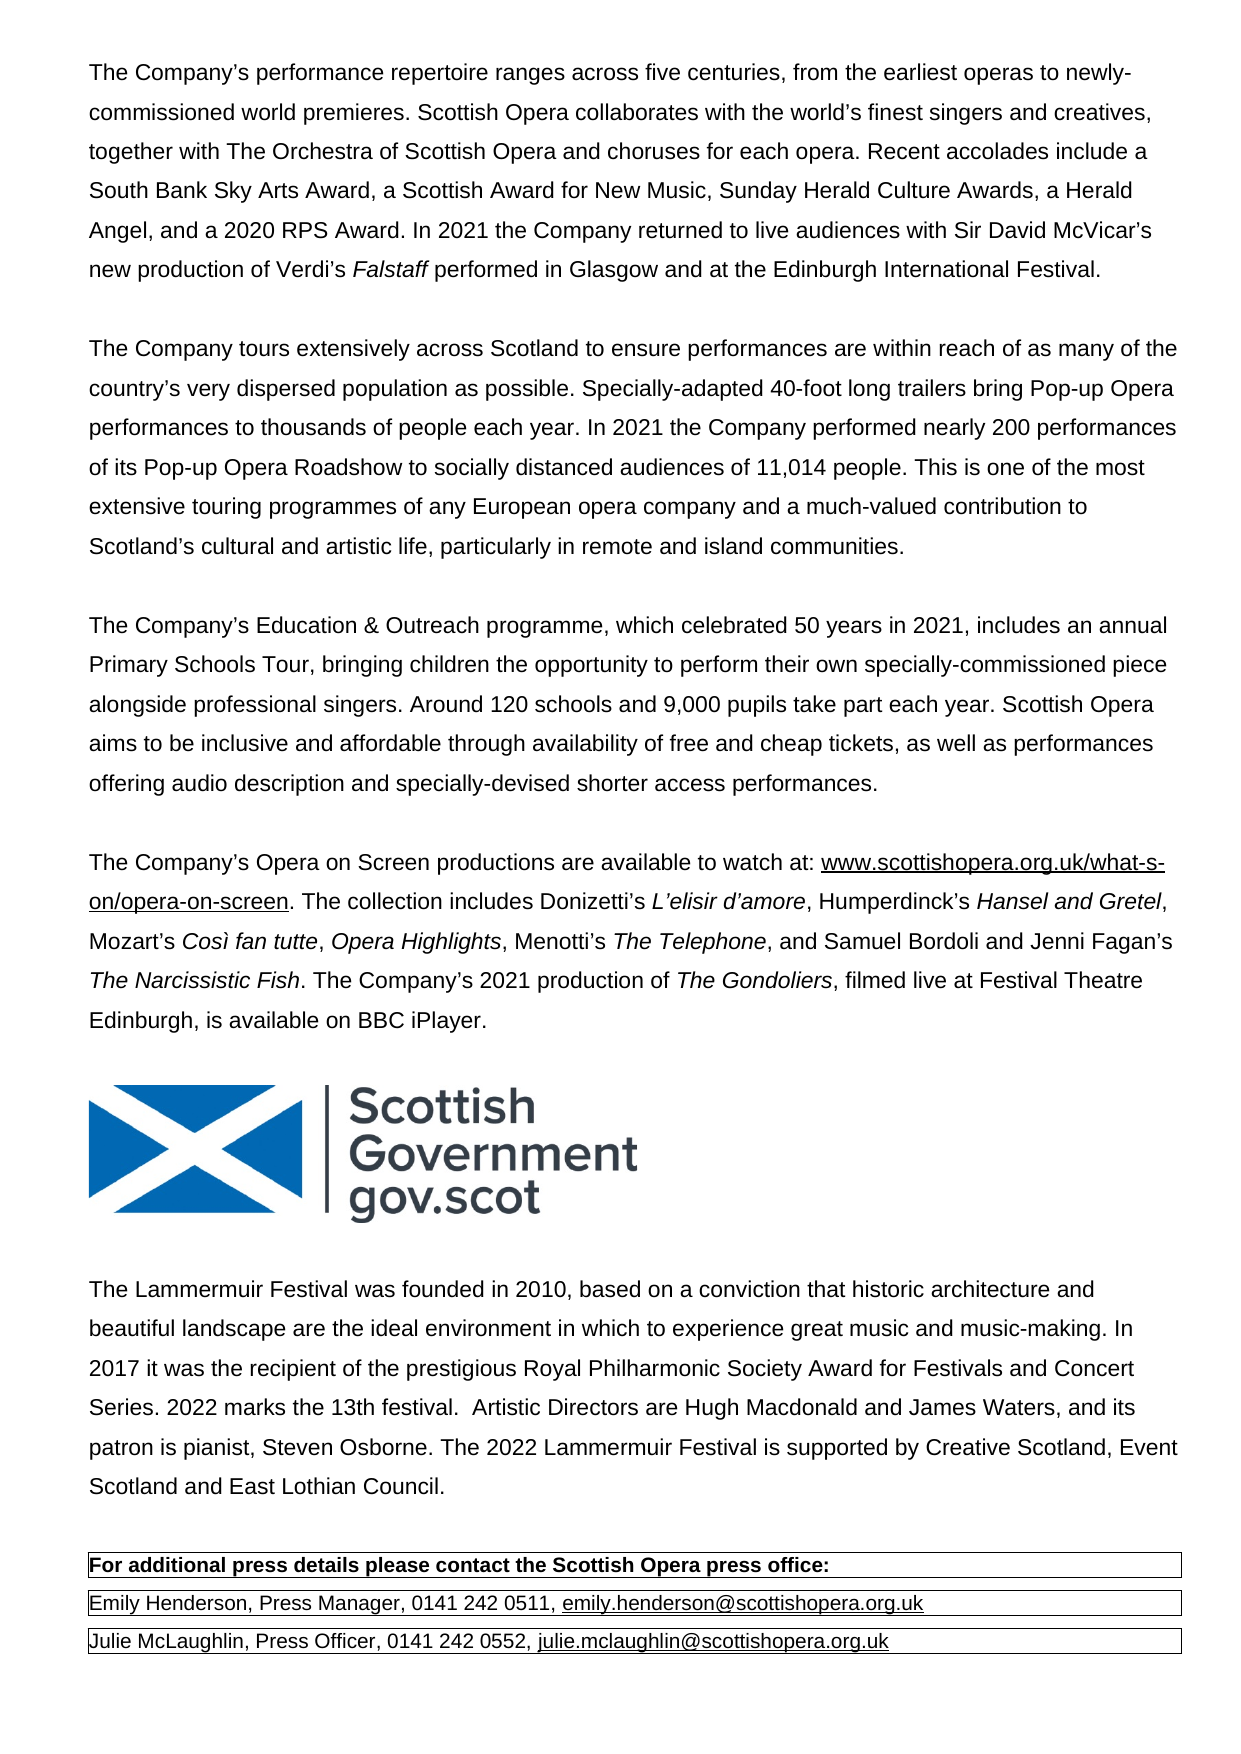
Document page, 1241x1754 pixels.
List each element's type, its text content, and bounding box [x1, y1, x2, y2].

text Emily Henderson, Press Manager, 0141 242 0511, emily.henderson@scottishopera.org.uk [89, 1591, 1181, 1615]
text Julie McLaughlin, Press Officer, 0141 242 0552, julie.mclaughlin@scottishopera.org.uk [89, 1629, 1181, 1653]
text The Company’s performance repertoire ranges across five centuries, from the earliest operas to newly-commissioned world premieres. Scottish Opera collaborates with the world’s finest singers and creatives, together with The Orchestra of Scottish Opera and choruses for each opera. Recent accolades include a South Bank Sky Arts Award, a Scottish Award for New Music, Sunday Herald Culture Awards, a Herald Angel, and a 2020 RPS Award. In 2021 the Company returned to live audiences with Sir David McVicar’s new production of Verdi’s Falstaff performed in Glasgow and at the Edinburgh International Festival. [89, 59, 1181, 283]
picture [88, 1085, 638, 1223]
text The Company’s Opera on Screen productions are available to watch at: www.scottishopera.org.uk/what-s-on/opera-on-screen. The collection includes Donizetti’s L’elisir d’amore, Humperdinck’s Hansel and Gretel, Mozart’s Così fan tutte, Opera Highlights, Menotti’s The Telephone, and Samuel Bordoli and Jenni Fagan’s The Narcissistic Fish. The Company’s 2021 production of The Gondoliers, filmed live at Festival Theatre Edinburgh, is available on BBC iPlayer. [89, 849, 1181, 1033]
text The Company’s Education & Outreach programme, which celebrated 50 years in 2021, includes an annual Primary Schools Tour, bringing children the opportunity to perform their own specially-commissioned piece alongside professional singers. Around 120 schools and 9,000 pupils take part each year. Scottish Opera aims to be inclusive and affordable through availability of free and cheap tickets, as well as performances offering audio description and specially-devised shorter access performances. [89, 612, 1181, 796]
text The Company tours extensively across Scotland to ensure performances are within reach of as many of the country’s very dispersed population as possible. Specially-adapted 40-foot long trailers bring Pop-up Opera performances to thousands of people each year. In 2021 the Company performed nearly 200 performances of its Pop-up Opera Roadshow to socially distanced audiences of 11,014 people. This is one of the most extensive touring programmes of any European opera company and a much-valued contribution to Scotland’s cultural and artistic life, particularly in remote and island communities. [89, 335, 1181, 559]
text For additional press details please contact the Scottish Opera press office: [89, 1553, 1181, 1577]
text The Lammermuir Festival was founded in 2010, based on a conviction that historic architecture and beautiful landscape are the ideal environment in which to experience great music and music-making. In 2017 it was the recipient of the prestigious Royal Philharmonic Society Award for Festivals and Concert Series. 2022 marks the 13th festival. Artistic Directors are Hugh Macdonald and James Waters, and its patron is pianist, Steven Osborne. The 2022 Lammermuir Festival is supported by Creative Scotland, Event Scotland and East Lothian Council. [89, 1276, 1181, 1499]
